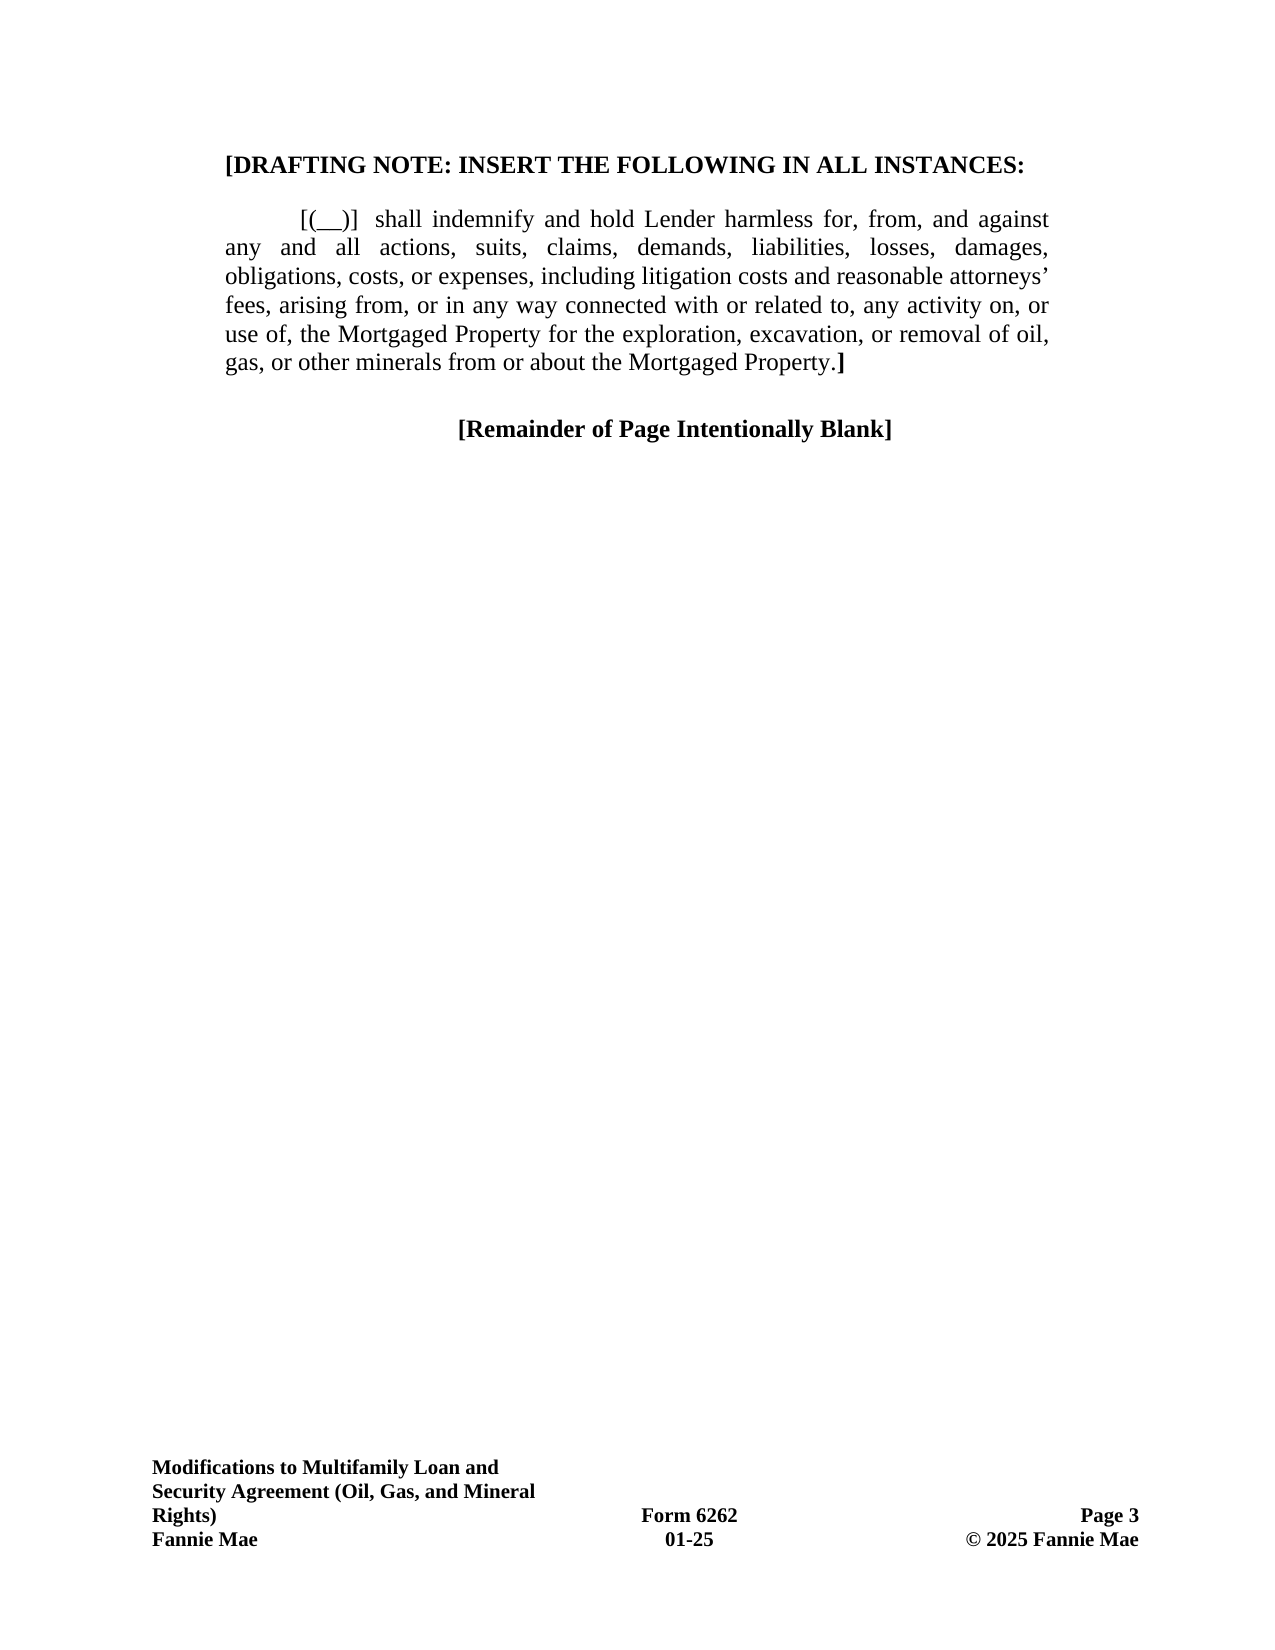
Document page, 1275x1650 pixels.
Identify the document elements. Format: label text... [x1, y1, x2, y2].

text [(__)] shall indemnify and hold Lender harmless for, from, and against any and all actions, suits, claims, demands, liabilities, losses, damages, obligations, costs, or expenses, including litigation costs and reasonable attorneys’ fees, arising from, or in any way connected with or related to, any activity on, or use of, the Mortgaged Property for the exploration, excavation, or removal of oil, gas, or other minerals from or about the Mortgaged Property.] [225, 204, 1050, 376]
text [Remainder of Page Intentionally Blank] [225, 414, 1050, 442]
text [DRAFTING NOTE: INSERT THE FOLLOWING IN ALL INSTANCES: [225, 150, 1050, 179]
